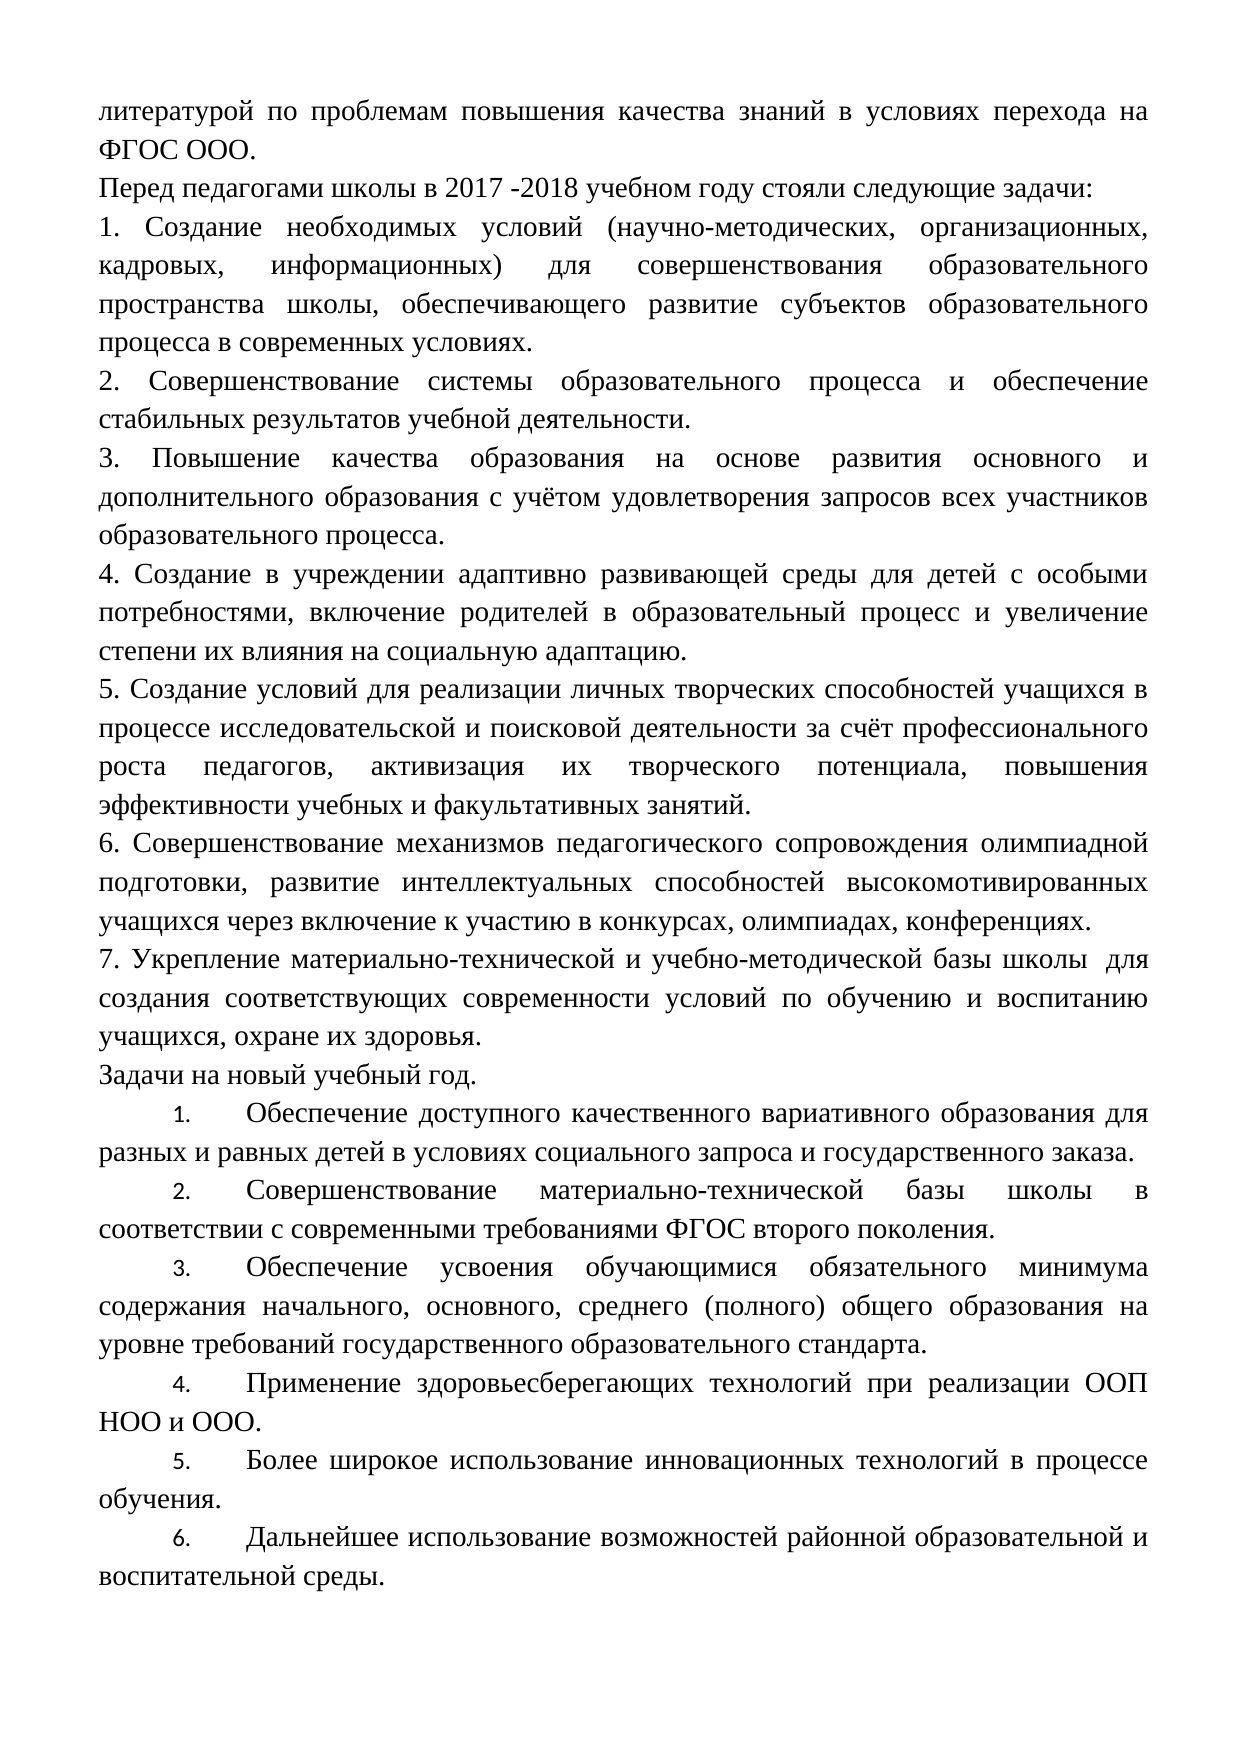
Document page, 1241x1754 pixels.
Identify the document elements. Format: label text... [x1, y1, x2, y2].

list Более широкое использование инновационных технологий в процессе обучения. [98, 1442, 1149, 1514]
list Обеспечение усвоения обучающимися обязательного минимума содержания начального, основного, среднего (полного) общего образования на уровне требований государственного образовательного стандарта. [98, 1249, 1149, 1360]
text 1. Создание необходимых условий (научно-методических, организационных, кадровых, информационных) для совершенствования образовательного пространства школы, обеспечивающего развитие субъектов образовательного процесса в современных условиях. [98, 209, 1149, 358]
list Обеспечение доступного качественного вариативного образования для разных и равных детей в условиях социального запроса и государственного заказа. [98, 1095, 1149, 1167]
text 5. Создание условий для реализации личных творческих способностей учащихся в процессе исследовательской и поисковой деятельности за счёт профессионального роста педагогов, активизация их творческого потенциала, повышения эффективности учебных и факультативных занятий. [98, 671, 1149, 821]
list Совершенствование материально-технической базы школы в соответствии с современными требованиями ФГОС второго поколения. [98, 1172, 1149, 1244]
text 4. Создание в учреждении адаптивно развивающей среды для детей с особыми потребностями, включение родителей в образовательный процесс и увеличение степени их влияния на социальную адаптацию. [98, 556, 1149, 666]
text Перед педагогами школы в 2017 -2018 учебном году стояли следующие задачи: [98, 170, 1149, 204]
list Применение здоровьесберегающих технологий при реализации ООП НОО и ООО. [98, 1365, 1149, 1437]
text 3. Повышение качества образования на основе развития основного и дополнительного образования с учётом удовлетворения запросов всех участников образовательного процесса. [98, 440, 1149, 551]
text Задачи на новый учебный год. [98, 1057, 1149, 1090]
text 2. Совершенствование системы образовательного процесса и обеспечение стабильных результатов учебной деятельности. [98, 363, 1149, 435]
text 6. Совершенствование механизмов педагогического сопровождения олимпиадной подготовки, развитие интеллектуальных способностей высокомотивированных учащихся через включение к участию в конкурсах, олимпиадах, конференциях. [98, 826, 1149, 936]
list Дальнейшее использование возможностей районной образовательной и воспитательной среды. [98, 1519, 1149, 1591]
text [98, 93, 1149, 165]
text 7. Укрепление материально-технической и учебно-методической базы школы для создания соответствующих современности условий по обучению и воспитанию учащихся, охране их здоровья. [98, 941, 1149, 1052]
